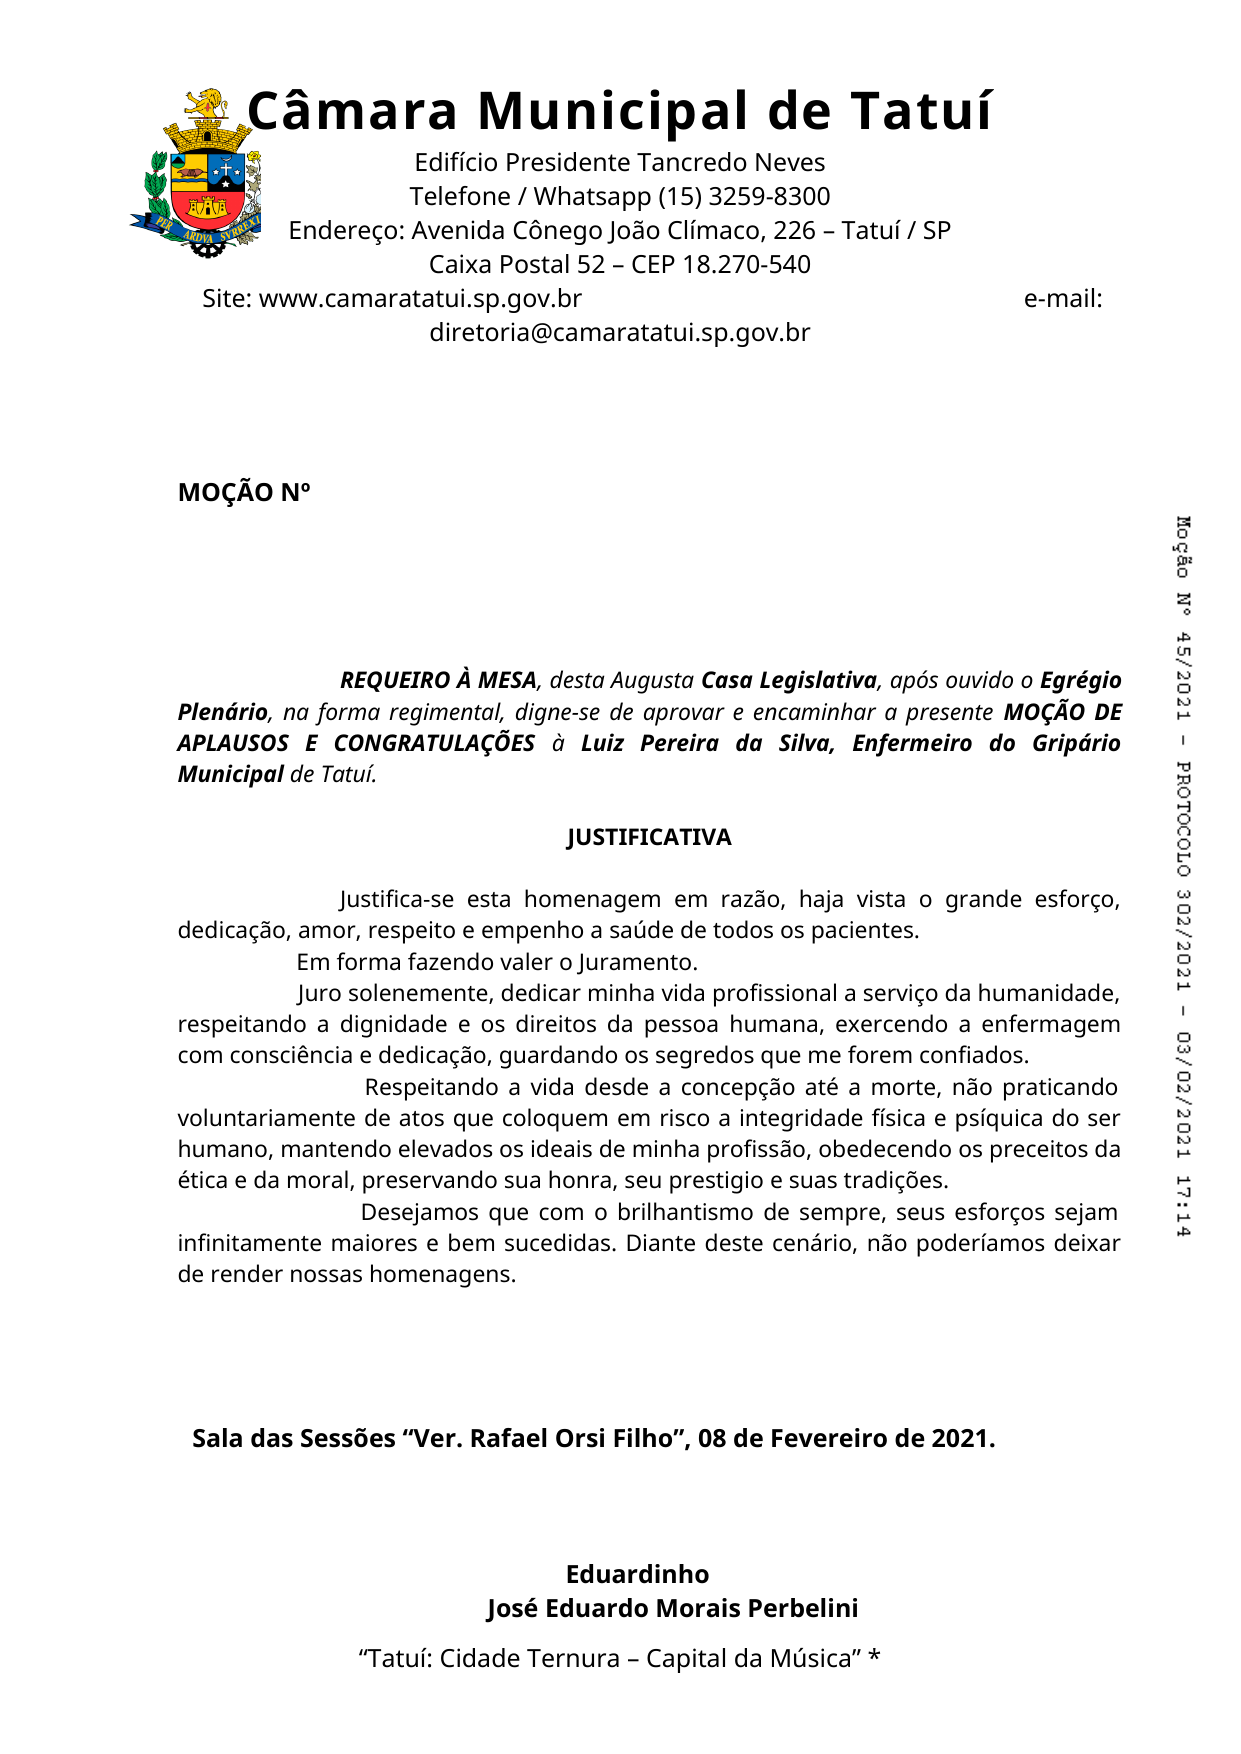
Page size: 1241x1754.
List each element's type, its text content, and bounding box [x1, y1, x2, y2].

text REQUEIRO À MESA, desta Augusta Casa Legislativa, após ouvido o Egrégio Plenário, na forma regimental, digne-se de aprovar e encaminhar a presente MOÇÃO DE APLAUSOS E CONGRATULAÇÕES à Luiz Pereira da Silva, Enfermeiro do Gripário Municipal de Tatuí. [177, 664, 1122, 789]
text Em forma fazendo valer o Juramento. [177, 946, 1122, 977]
picture [1150, 512, 1213, 1241]
text Sala das Sessões “Ver. Rafael Orsi Filho”, 08 de Fevereiro de 2021. [118, 1421, 1122, 1455]
picture [114, 80, 261, 266]
text MOÇÃO Nº [177, 474, 1122, 508]
text Desejamos que com o brilhantismo de sempre, seus esforços sejam infinitamente maiores e bem sucedidas. Diante deste cenário, não poderíamos deixar de render nossas homenagens. [177, 1196, 1122, 1289]
text JUSTIFICATIVA [177, 821, 1122, 852]
text Respeitando a vida desde a concepção até a morte, não praticando voluntariamente de atos que coloquem em risco a integridade física e psíquica do ser humano, mantendo elevados os ideais de minha profissão, obedecendo os preceitos da ética e da moral, preservando sua honra, seu prestigio e suas tradições. [177, 1071, 1122, 1196]
text Eduardinho [118, 1557, 1122, 1591]
picture [257, 100, 261, 121]
text Justifica-se esta homenagem em razão, haja vista o grande esforço, dedicação, amor, respeito e empenho a saúde de todos os pacientes. [177, 883, 1122, 946]
text José Eduardo Morais Perbelini [118, 1591, 1122, 1625]
text Juro solenemente, dedicar minha vida profissional a serviço da humanidade, respeitando a dignidade e os direitos da pessoa humana, exercendo a enfermagem com consciência e dedicação, guardando os segredos que me forem confiados. [177, 977, 1122, 1071]
